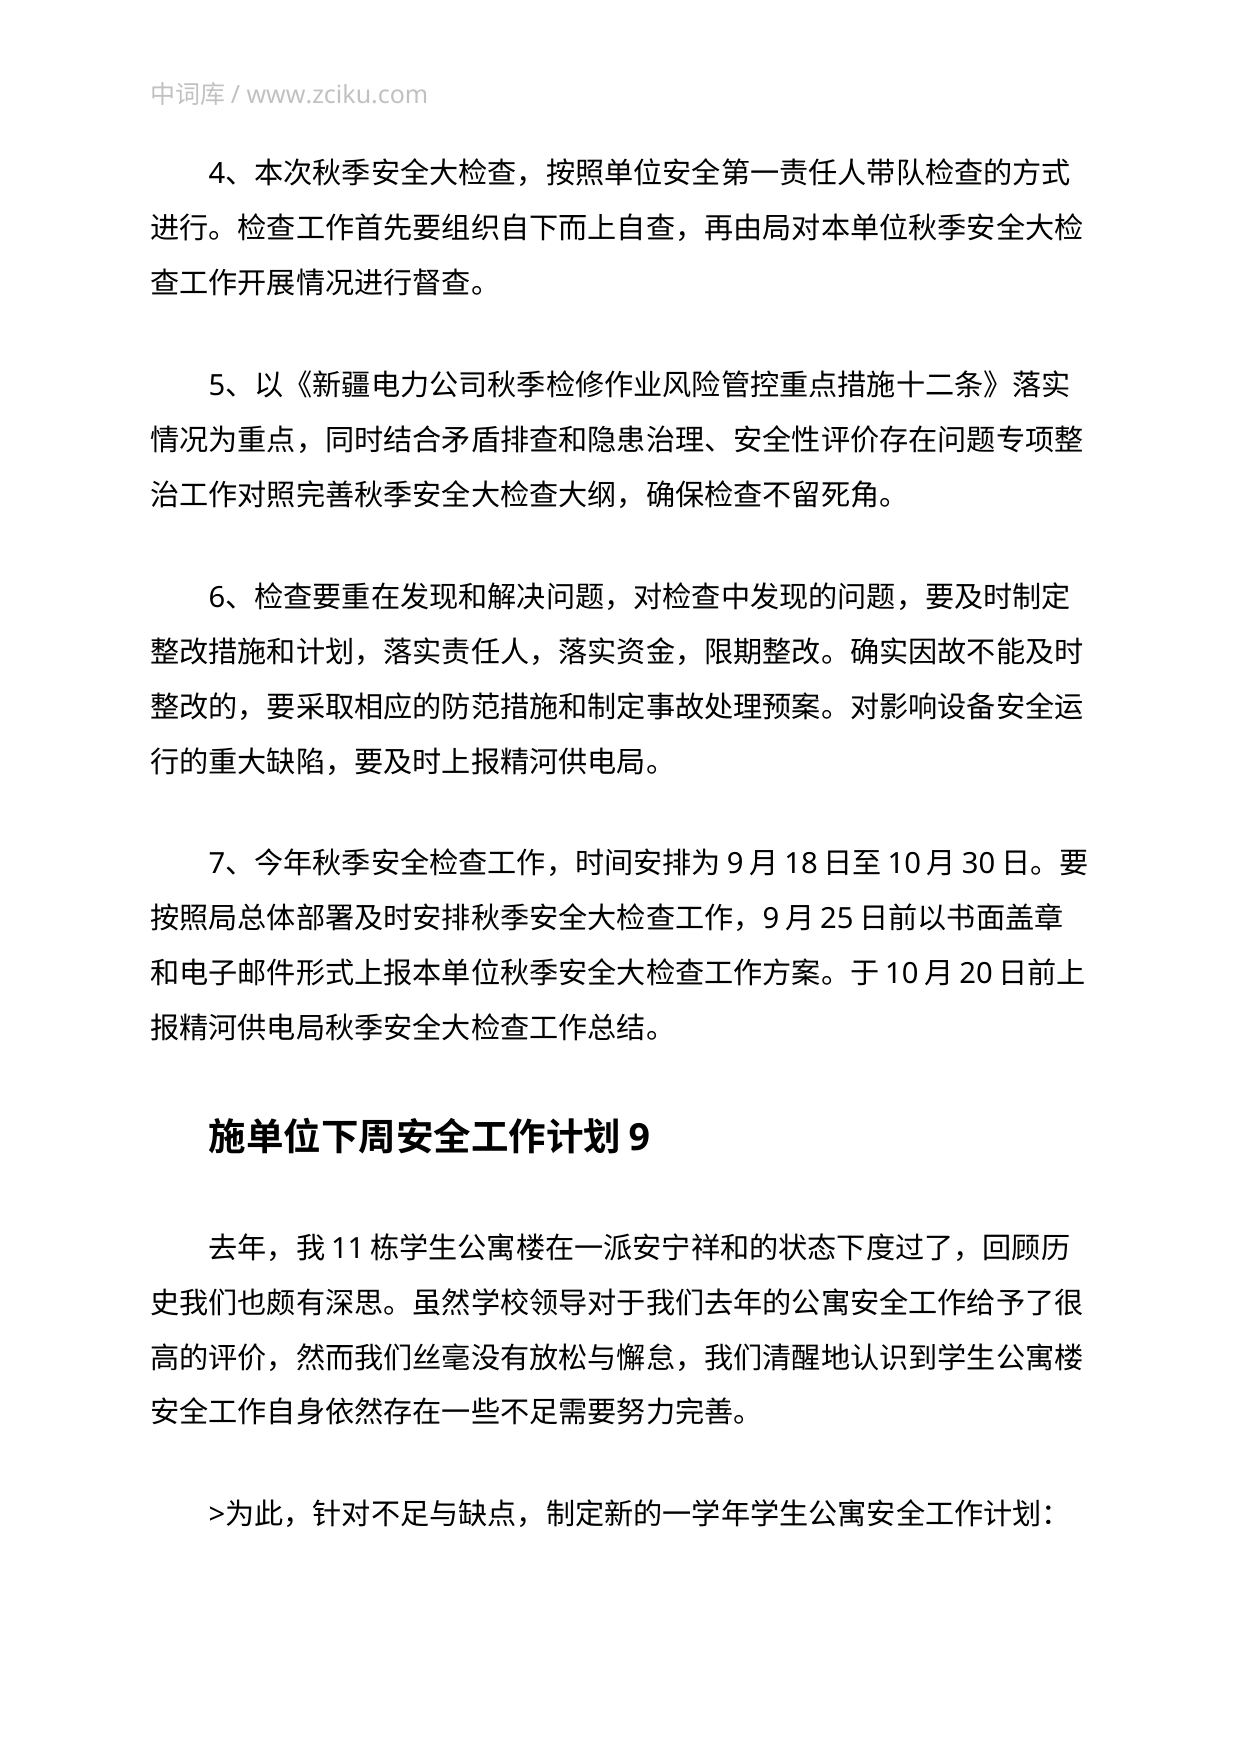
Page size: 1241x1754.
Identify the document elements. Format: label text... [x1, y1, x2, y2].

text 4、本次秋季安全大检查，按照单位安全第一责任人带队检查的方式进行。检查工作首先要组织自下而上自查，再由局对本单位秋季安全大检查工作开展情况进行督查。 [150, 150, 1090, 302]
text 7、今年秋季安全检查工作，时间安排为9月18日至10月30日。要按照局总体部署及时安排秋季安全大检查工作，9月25日前以书面盖章和电子邮件形式上报本单位秋季安全大检查工作方案。于10月20日前上报精河供电局秋季安全大检查工作总结。 [150, 840, 1090, 1047]
text 6、检查要重在发现和解决问题，对检查中发现的问题，要及时制定整改措施和计划，落实责任人，落实资金，限期整改。确实因故不能及时整改的，要采取相应的防范措施和制定事故处理预案。对影响设备安全运行的重大缺陷，要及时上报精河供电局。 [150, 573, 1090, 780]
text 去年，我11栋学生公寓楼在一派安宁祥和的状态下度过了，回顾历史我们也颇有深思。虽然学校领导对于我们去年的公寓安全工作给予了很高的评价，然而我们丝毫没有放松与懈怠，我们清醒地认识到学生公寓楼安全工作自身依然存在一些不足需要努力完善。 [150, 1224, 1090, 1431]
text 施单位下周安全工作计划9 [150, 1107, 1090, 1161]
text >为此，针对不足与缺点，制定新的一学年学生公寓安全工作计划： [150, 1491, 1090, 1533]
text 5、以《新疆电力公司秋季检修作业风险管控重点措施十二条》落实情况为重点，同时结合矛盾排查和隐患治理、安全性评价存在问题专项整治工作对照完善秋季安全大检查大纲，确保检查不留死角。 [150, 362, 1090, 514]
